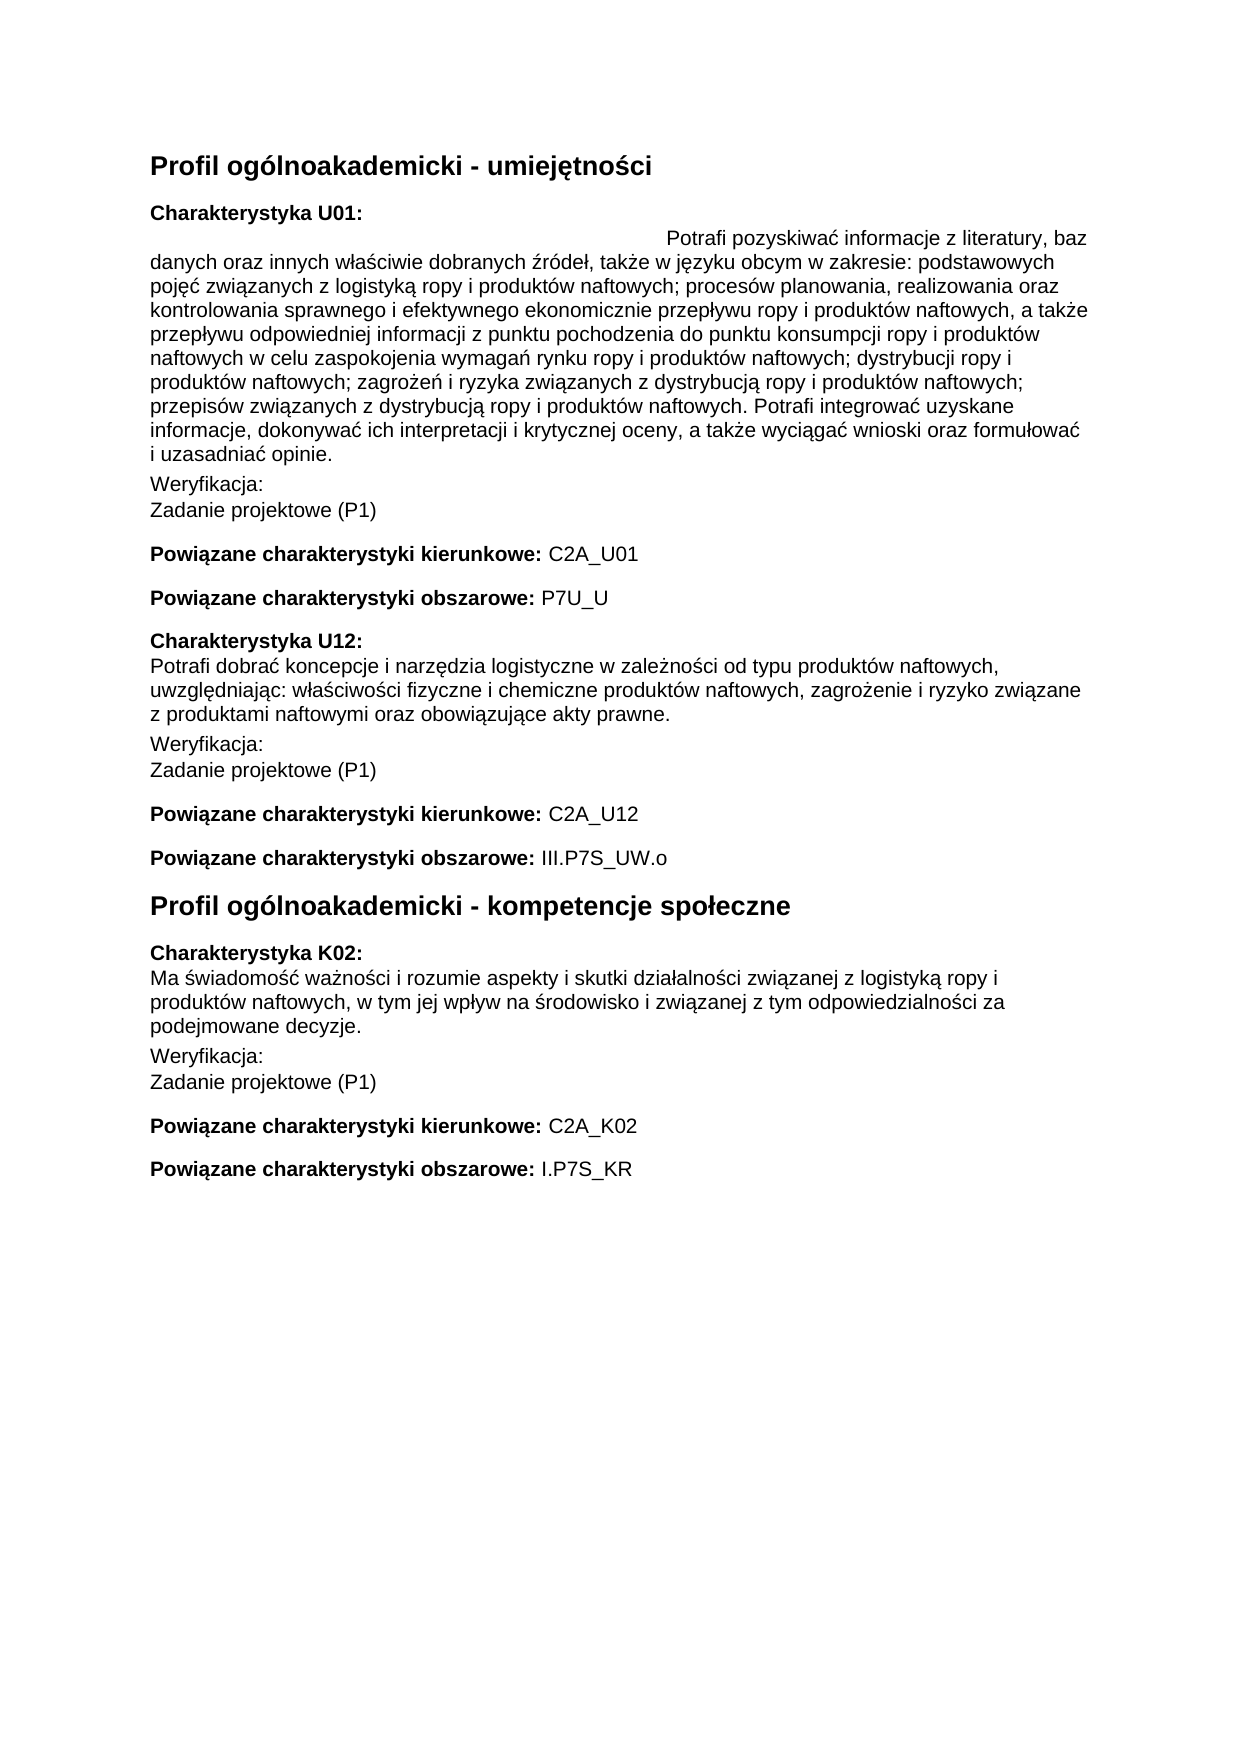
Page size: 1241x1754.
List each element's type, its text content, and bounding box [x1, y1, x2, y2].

text Powiązane charakterystyki obszarowe: P7U_U [150, 585, 1090, 609]
text Ma świadomość ważności i rozumie aspekty i skutki działalności związanej z logistyką ropy i produktów naftowych, w tym jej wpływ na środowisko i związanej z tym odpowiedzialności za podejmowane decyzje. [150, 966, 1090, 1037]
text Potrafi dobrać koncepcje i narzędzia logistyczne w zależności od typu produktów naftowych, uwzględniając: właściwości fizyczne i chemiczne produktów naftowych, zagrożenie i ryzyko związane z produktami naftowymi oraz obowiązujące akty prawne. [150, 654, 1090, 726]
text Powiązane charakterystyki obszarowe: I.P7S_KR [150, 1157, 1090, 1181]
text Charakterystyka K02: [150, 941, 1090, 964]
subtitle Profil ogólnoakademicki - kompetencje społeczne [150, 889, 1090, 921]
text Charakterystyka U12: [150, 629, 1090, 653]
text Powiązane charakterystyki kierunkowe: C2A_U12 [150, 802, 1090, 826]
text Zadanie projektowe (P1) [150, 498, 1090, 522]
text Zadanie projektowe (P1) [150, 1070, 1090, 1094]
subtitle Profil ogólnoakademicki - umiejętności [150, 150, 1090, 181]
text Powiązane charakterystyki kierunkowe: C2A_K02 [150, 1113, 1090, 1137]
text Potrafi pozyskiwać informacje z literatury, baz danych oraz innych właściwie dobranych źródeł, także w języku obcym w zakresie: podstawowych pojęć związanych z logistyką ropy i produktów naftowych; procesów planowania, realizowania oraz kontrolowania sprawnego i efektywnego ekonomicznie przepływu ropy i produktów naftowych, a także przepływu odpowiedniej informacji z punktu pochodzenia do punktu konsumpcji ropy i produktów naftowych w celu zaspokojenia wymagań rynku ropy i produktów naftowych; dystrybucji ropy i produktów naftowych; zagrożeń i ryzyka związanych z dystrybucją ropy i produktów naftowych; przepisów związanych z dystrybucją ropy i produktów naftowych. Potrafi integrować uzyskane informacje, dokonywać ich interpretacji i krytycznej oceny, a także wyciągać wnioski oraz formułować i uzasadniać opinie. [150, 226, 1090, 466]
text Weryfikacja: [150, 472, 1090, 496]
text Powiązane charakterystyki kierunkowe: C2A_U01 [150, 542, 1090, 566]
text Weryfikacja: [150, 1044, 1090, 1068]
text Weryfikacja: [150, 732, 1090, 756]
text Charakterystyka U01: [150, 201, 1090, 225]
text Zadanie projektowe (P1) [150, 758, 1090, 782]
text Powiązane charakterystyki obszarowe: III.P7S_UW.o [150, 846, 1090, 870]
